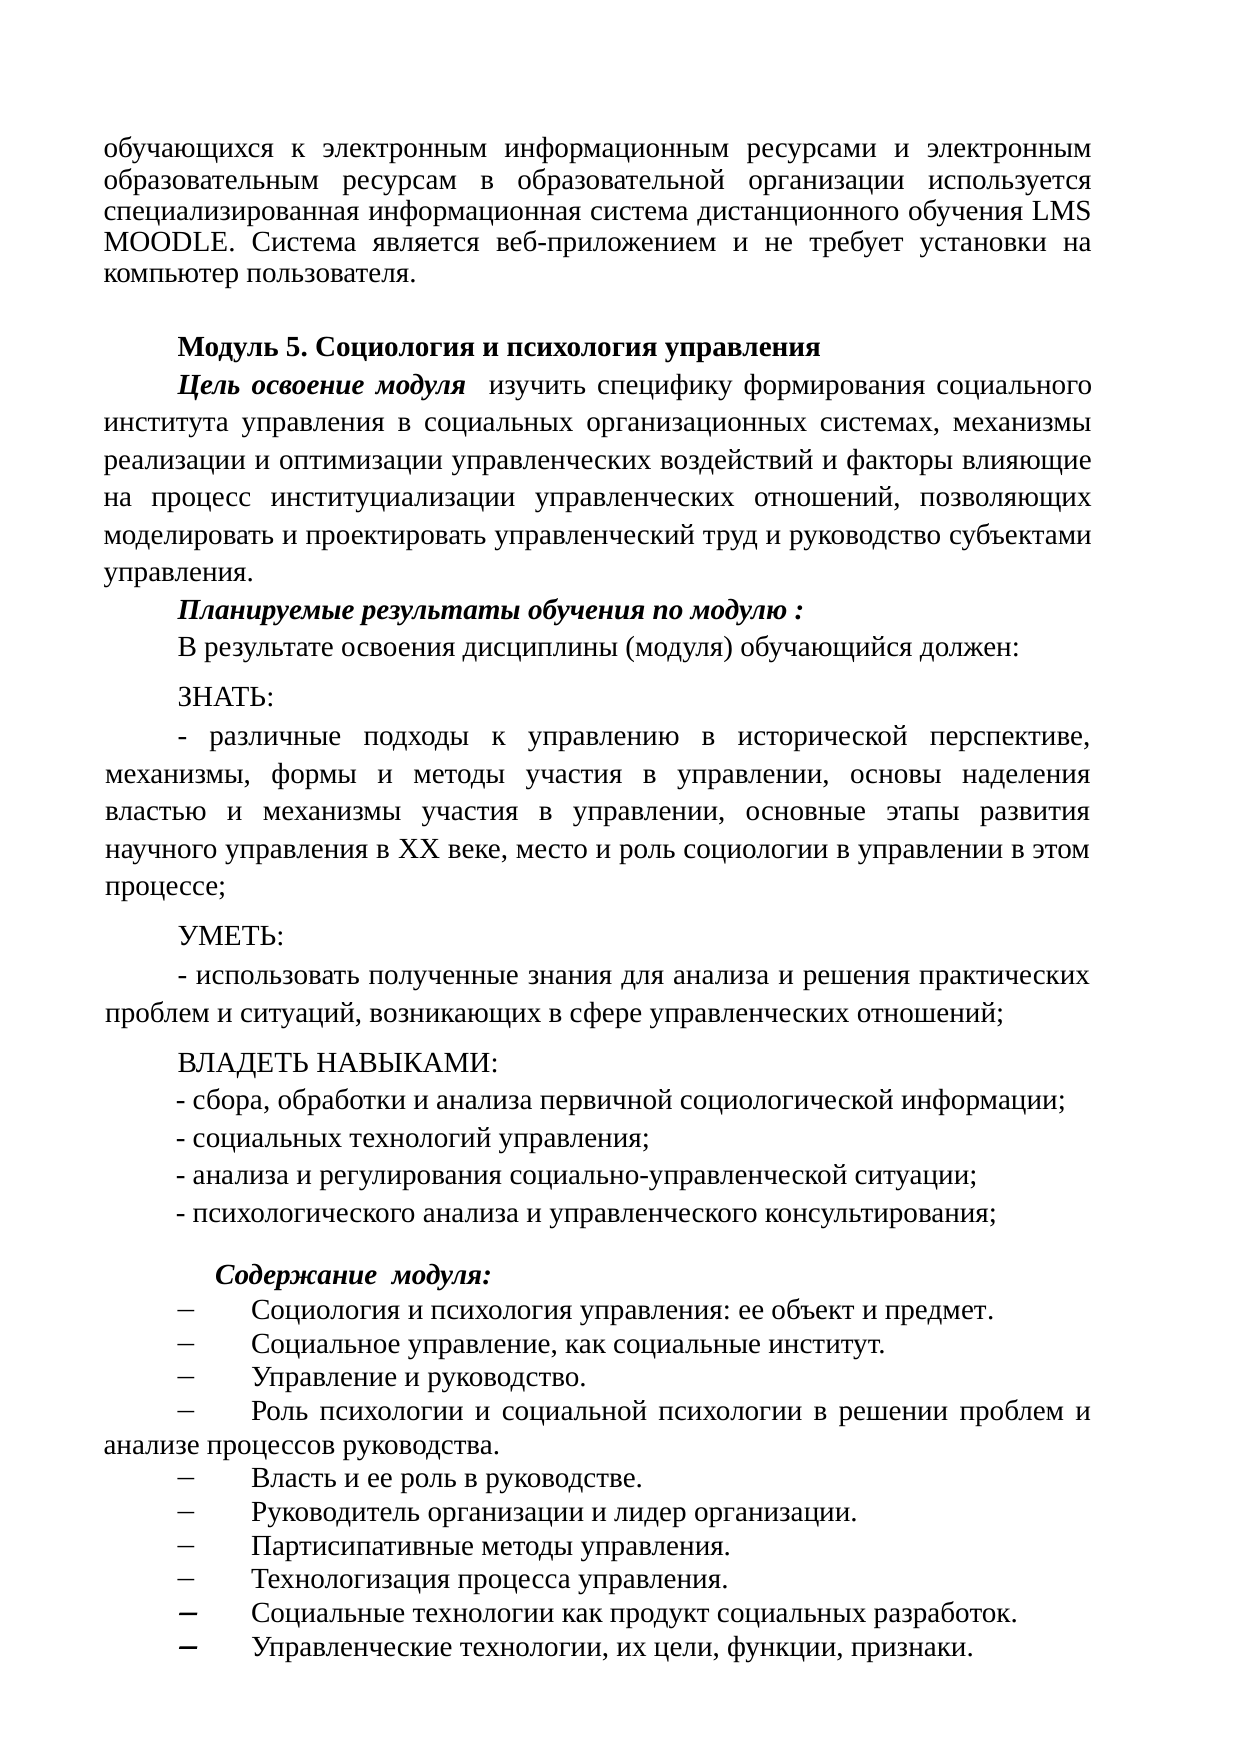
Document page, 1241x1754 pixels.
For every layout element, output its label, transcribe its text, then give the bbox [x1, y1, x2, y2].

text Планируемые результаты обучения по модулю : [103, 589, 1092, 627]
text Модуль 5. Социология и психология управления [103, 327, 1092, 364]
list Руководитель организации и лидер организации. [103, 1494, 1092, 1528]
text - психологического анализа и управленческого консультирования; [103, 1192, 1092, 1230]
text В результате освоения дисциплины (модуля) обучающийся должен: [103, 627, 1092, 664]
text - анализа и регулирования социально-управленческой ситуации; [103, 1155, 1092, 1192]
list Управленческие технологии, их цели, функции, признаки. [103, 1629, 1092, 1662]
text - социальных технологий управления; [103, 1117, 1092, 1155]
text УМЕТЬ: [103, 916, 1092, 953]
list Роль психологии и социальной психологии в решении проблем и анализе процессов руководства. [103, 1393, 1092, 1460]
list Партисипативные методы управления. [103, 1528, 1092, 1561]
text - различные подходы к управлению в исторической перспективе, механизмы, формы и методы участия в управлении, основы наделения властью и механизмы участия в управлении, основные этапы развития научного управления в XX веке, место и роль социологии в управлении в этом процессе; [105, 716, 1091, 903]
list Социальные технологии как продукт социальных разработок. [103, 1595, 1092, 1629]
list Власть и ее роль в руководстве. [103, 1460, 1092, 1494]
text Цель освоение модуля изучить специфику формирования социального института управления в социальных организационных системах, механизмы реализации и оптимизации управленческих воздействий и факторы влияющие на процесс институциализации управленческих отношений, позволяющих моделировать и проектировать управленческий труд и руководство субъектами управления. [103, 364, 1092, 589]
list Управление и руководство. [103, 1359, 1092, 1393]
text ЗНАТЬ: [103, 677, 1092, 714]
list Социальное управление, как социальные институт. [103, 1326, 1092, 1359]
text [103, 133, 1092, 289]
text ВЛАДЕТЬ НАВЫКАМИ: [103, 1042, 1092, 1080]
text Содержание модуля: [215, 1255, 1092, 1292]
text - использовать полученные знания для анализа и решения практических проблем и ситуаций, возникающих в сфере управленческих отношений; [105, 955, 1091, 1030]
list Технологизация процесса управления. [103, 1561, 1092, 1595]
list Социология и психология управления: ее объект и предмет. [103, 1292, 1092, 1326]
text - сбора, обработки и анализа первичной социологической информации; [103, 1080, 1092, 1117]
